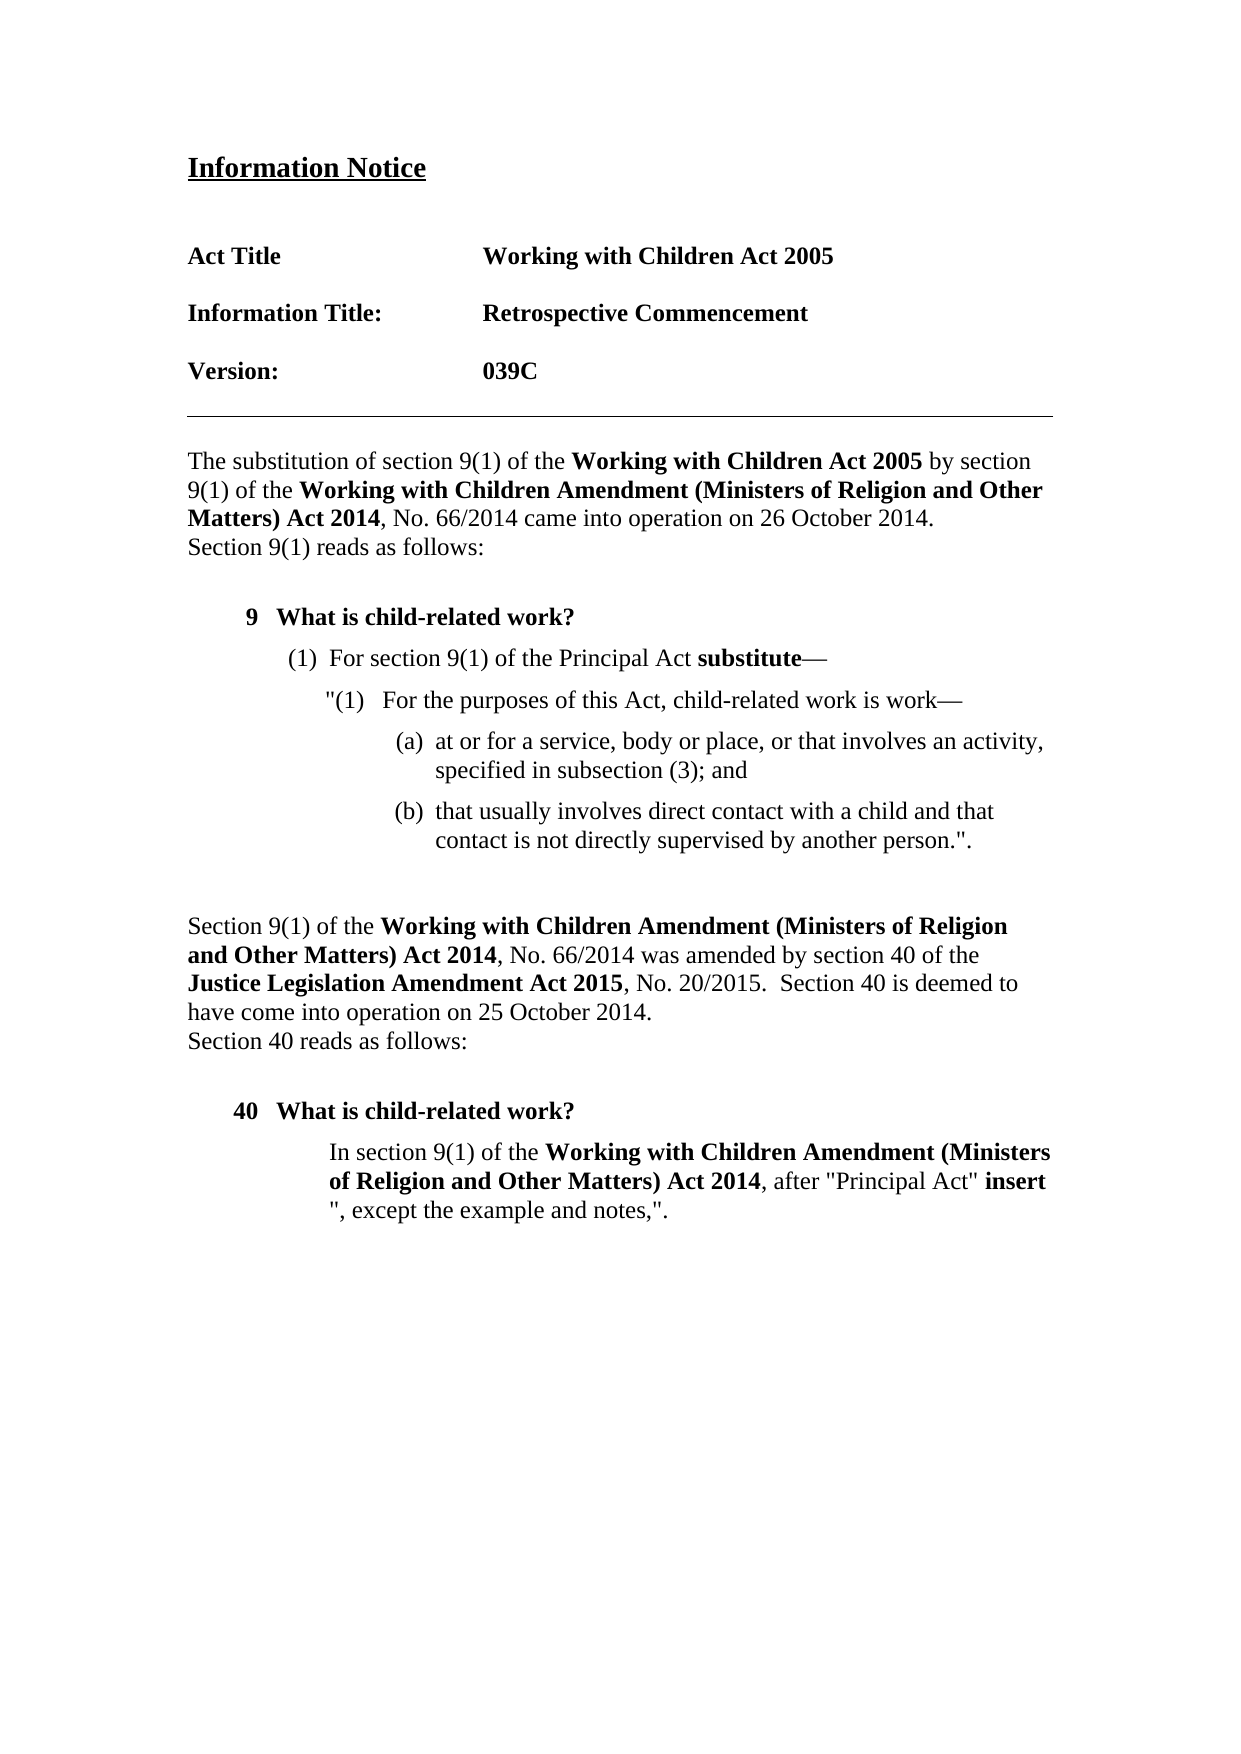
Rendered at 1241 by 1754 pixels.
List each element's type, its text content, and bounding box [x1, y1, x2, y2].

text Section 9(1) of the Working with Children Amendment (Ministers of Religion and Other Matters) Act 2014, No. 66/2014 was amended by section 40 of the Justice Legislation Amendment Act 2015, No. 20/2015. Section 40 is deemed to have come into operation on 25 October 2014. [187, 911, 1053, 1026]
text Version: 039C [187, 356, 1053, 385]
text Act Title Working with Children Act 2005 [187, 241, 1053, 270]
text Section 40 reads as follows: [187, 1026, 1053, 1055]
text In section 9(1) of the Working with Children Amendment (Ministers of Religion and Other Matters) Act 2014, after "Principal Act" insert ", except the example and notes,". [329, 1137, 1053, 1223]
text Information Title: Retrospective Commencement [187, 298, 1053, 327]
text Section 9(1) reads as follows: [187, 532, 1053, 561]
subtitle "(1) For the purposes of this Act, child-related work is work— [187, 685, 1053, 713]
subtitle (1) For section 9(1) of the Principal Act substitute— [187, 643, 1053, 672]
text Information Notice [187, 150, 1053, 183]
subtitle (a) at or for a service, body or place, or that involves an activity, specified in subsection (3); and [187, 726, 1053, 783]
subtitle (b) that usually involves direct contact with a child and that contact is not directly supervised by another person.". [187, 796, 1053, 853]
subtitle 40 What is child-related work? [187, 1096, 1053, 1125]
subtitle 9 What is child-related work? [187, 602, 1053, 631]
text The substitution of section 9(1) of the Working with Children Act 2005 by section 9(1) of the Working with Children Amendment (Ministers of Religion and Other Matters) Act 2014, No. 66/2014 came into operation on 26 October 2014. [187, 446, 1053, 532]
